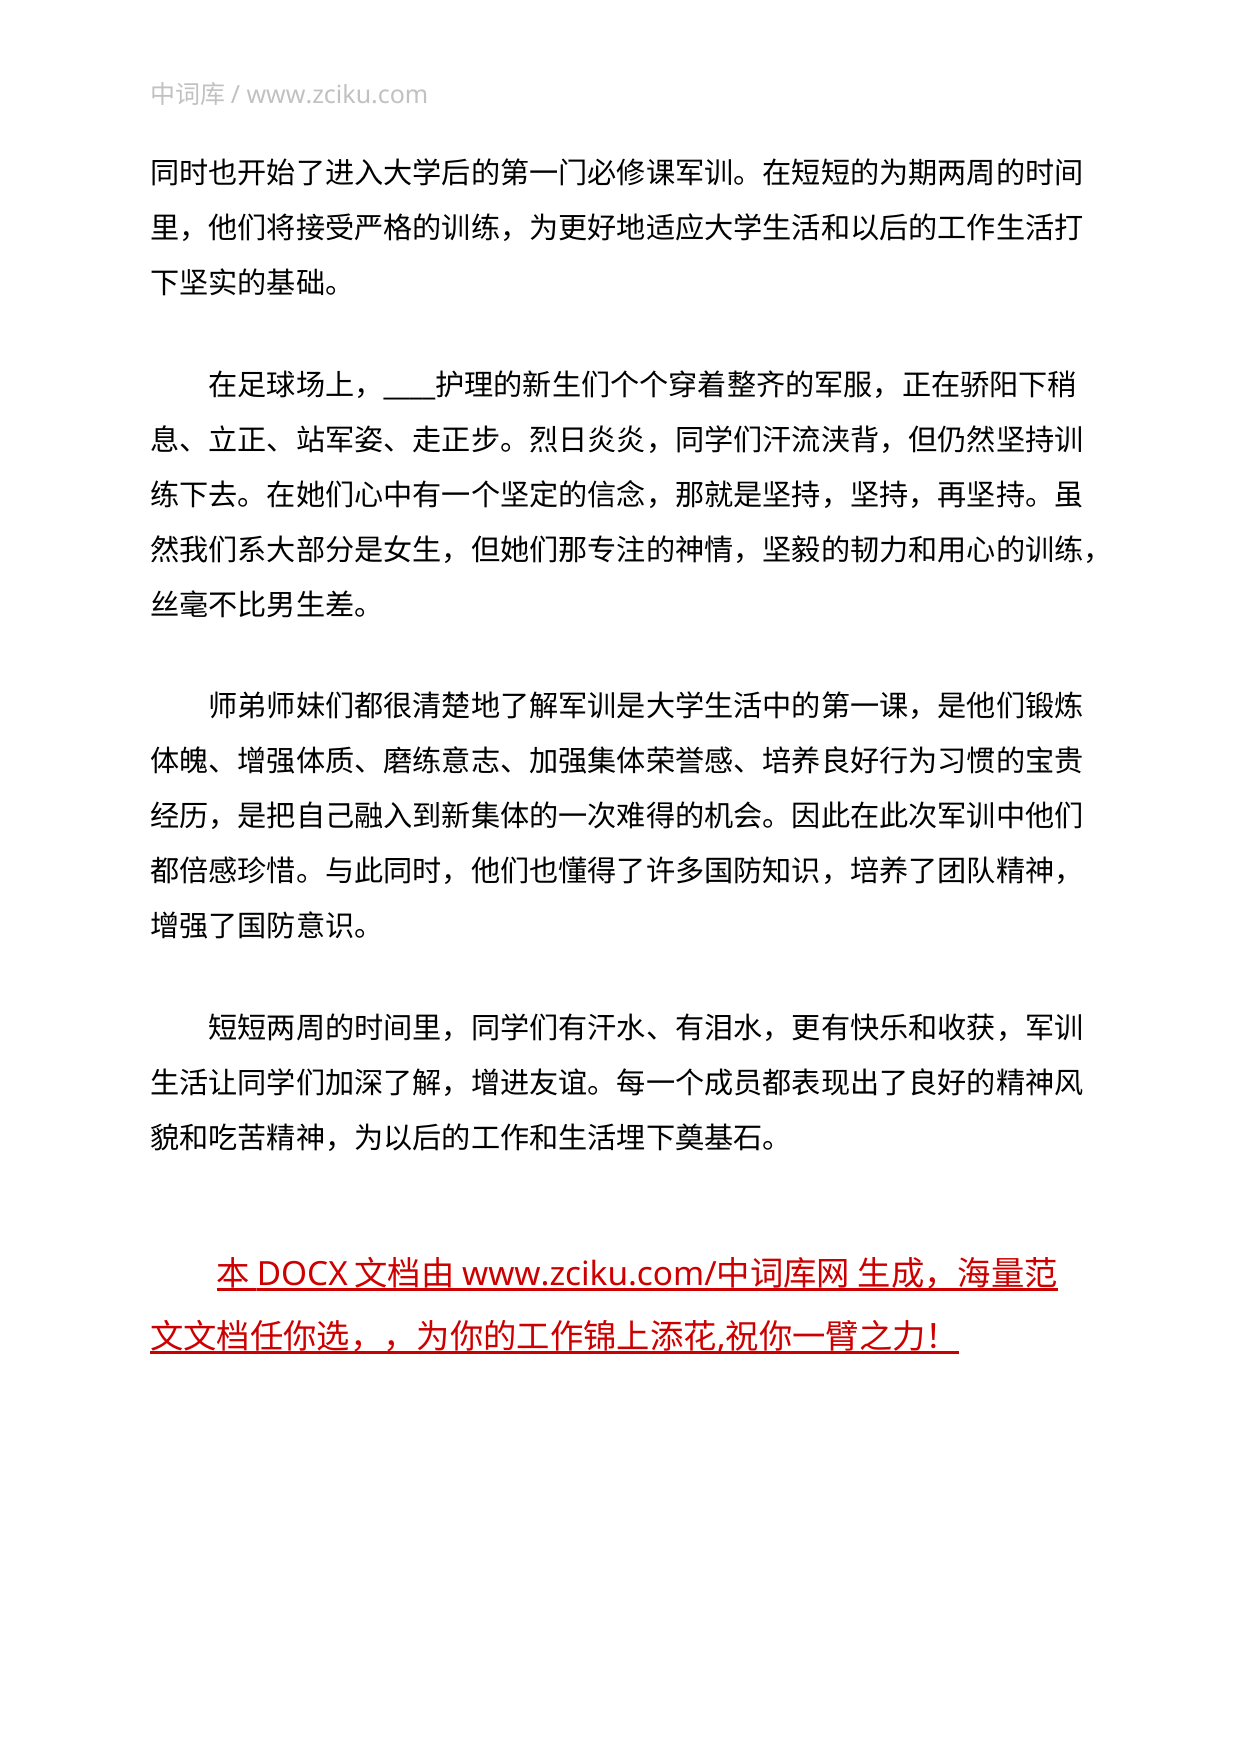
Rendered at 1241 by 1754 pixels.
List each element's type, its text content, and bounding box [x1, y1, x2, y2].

text 在足球场上，____护理的新生们个个穿着整齐的军服，正在骄阳下稍息、立正、站军姿、走正步。烈日炎炎，同学们汗流浃背，但仍然坚持训练下去。在她们心中有一个坚定的信念，那就是坚持，坚持，再坚持。虽然我们系大部分是女生，但她们那专注的神情，坚毅的韧力和用心的训练，丝毫不比男生差。 [150, 362, 1090, 623]
text 师弟师妹们都很清楚地了解军训是大学生活中的第一课，是他们锻炼体魄、增强体质、磨练意志、加强集体荣誉感、培养良好行为习惯的宝贵经历，是把自己融入到新集体的一次难得的机会。因此在此次军训中他们都倍感珍惜。与此同时，他们也懂得了许多国防知识，培养了团队精神，增强了国防意识。 [150, 683, 1090, 945]
text 短短两周的时间里，同学们有汗水、有泪水，更有快乐和收获，军训生活让同学们加深了解，增进友谊。每一个成员都表现出了良好的精神风貌和吃苦精神，为以后的工作和生活埋下奠基石。 [150, 1004, 1090, 1156]
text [150, 150, 1090, 302]
text 本DOCX文档由 www.zciku.com/中词库网 生成，海量范文文档任你选，，为你的工作锦上添花,祝你一臂之力！ [150, 1247, 1090, 1358]
